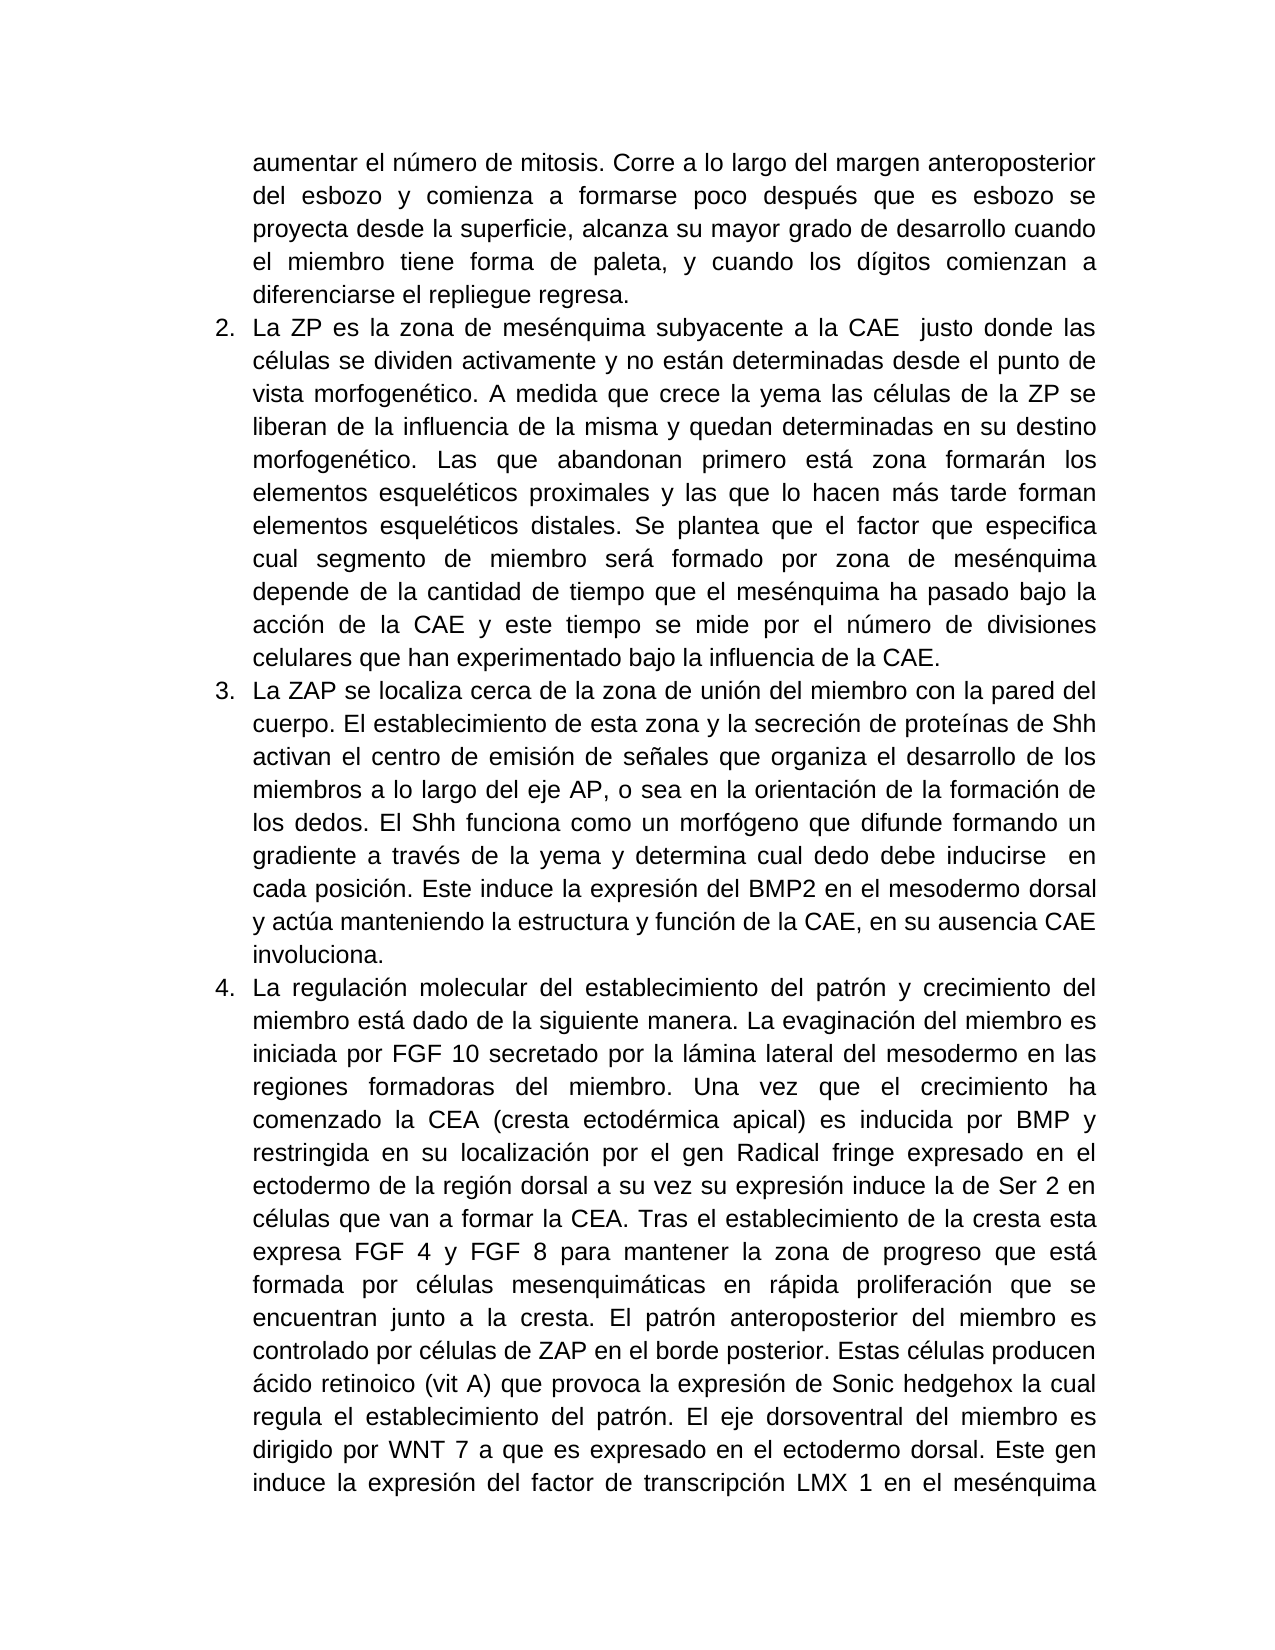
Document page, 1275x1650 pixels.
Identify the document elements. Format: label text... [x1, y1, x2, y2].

list La ZAP se localiza cerca de la zona de unión del miembro con la pared del cuerpo. El establecimiento de esta zona y la secreción de proteínas de Shh activan el centro de emisión de señales que organiza el desarrollo de los miembros a lo largo del eje AP, o sea en la orientación de la formación de los dedos. El Shh funciona como un morfógeno que difunde formando un gradiente a través de la yema y determina cual dedo debe inducirse en cada posición. Este induce la expresión del BMP2 en el mesodermo dorsal y actúa manteniendo la estructura y función de la CAE, en su ausencia CAE involuciona. [215, 676, 1098, 969]
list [215, 973, 1098, 1497]
list La ZP es la zona de mesénquima subyacente a la CAE justo donde las células se dividen activamente y no están determinadas desde el punto de vista morfogenético. A medida que crece la yema las células de la ZP se liberan de la influencia de la misma y quedan determinadas en su destino morfogenético. Las que abandonan primero está zona formarán los elementos esqueléticos proximales y las que lo hacen más tarde forman elementos esqueléticos distales. Se plantea que el factor que especifica cual segmento de miembro será formado por zona de mesénquima depende de la cantidad de tiempo que el mesénquima ha pasado bajo la acción de la CAE y este tiempo se mide por el número de divisiones celulares que han experimentado bajo la influencia de la CAE. [215, 313, 1098, 672]
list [215, 148, 1098, 308]
